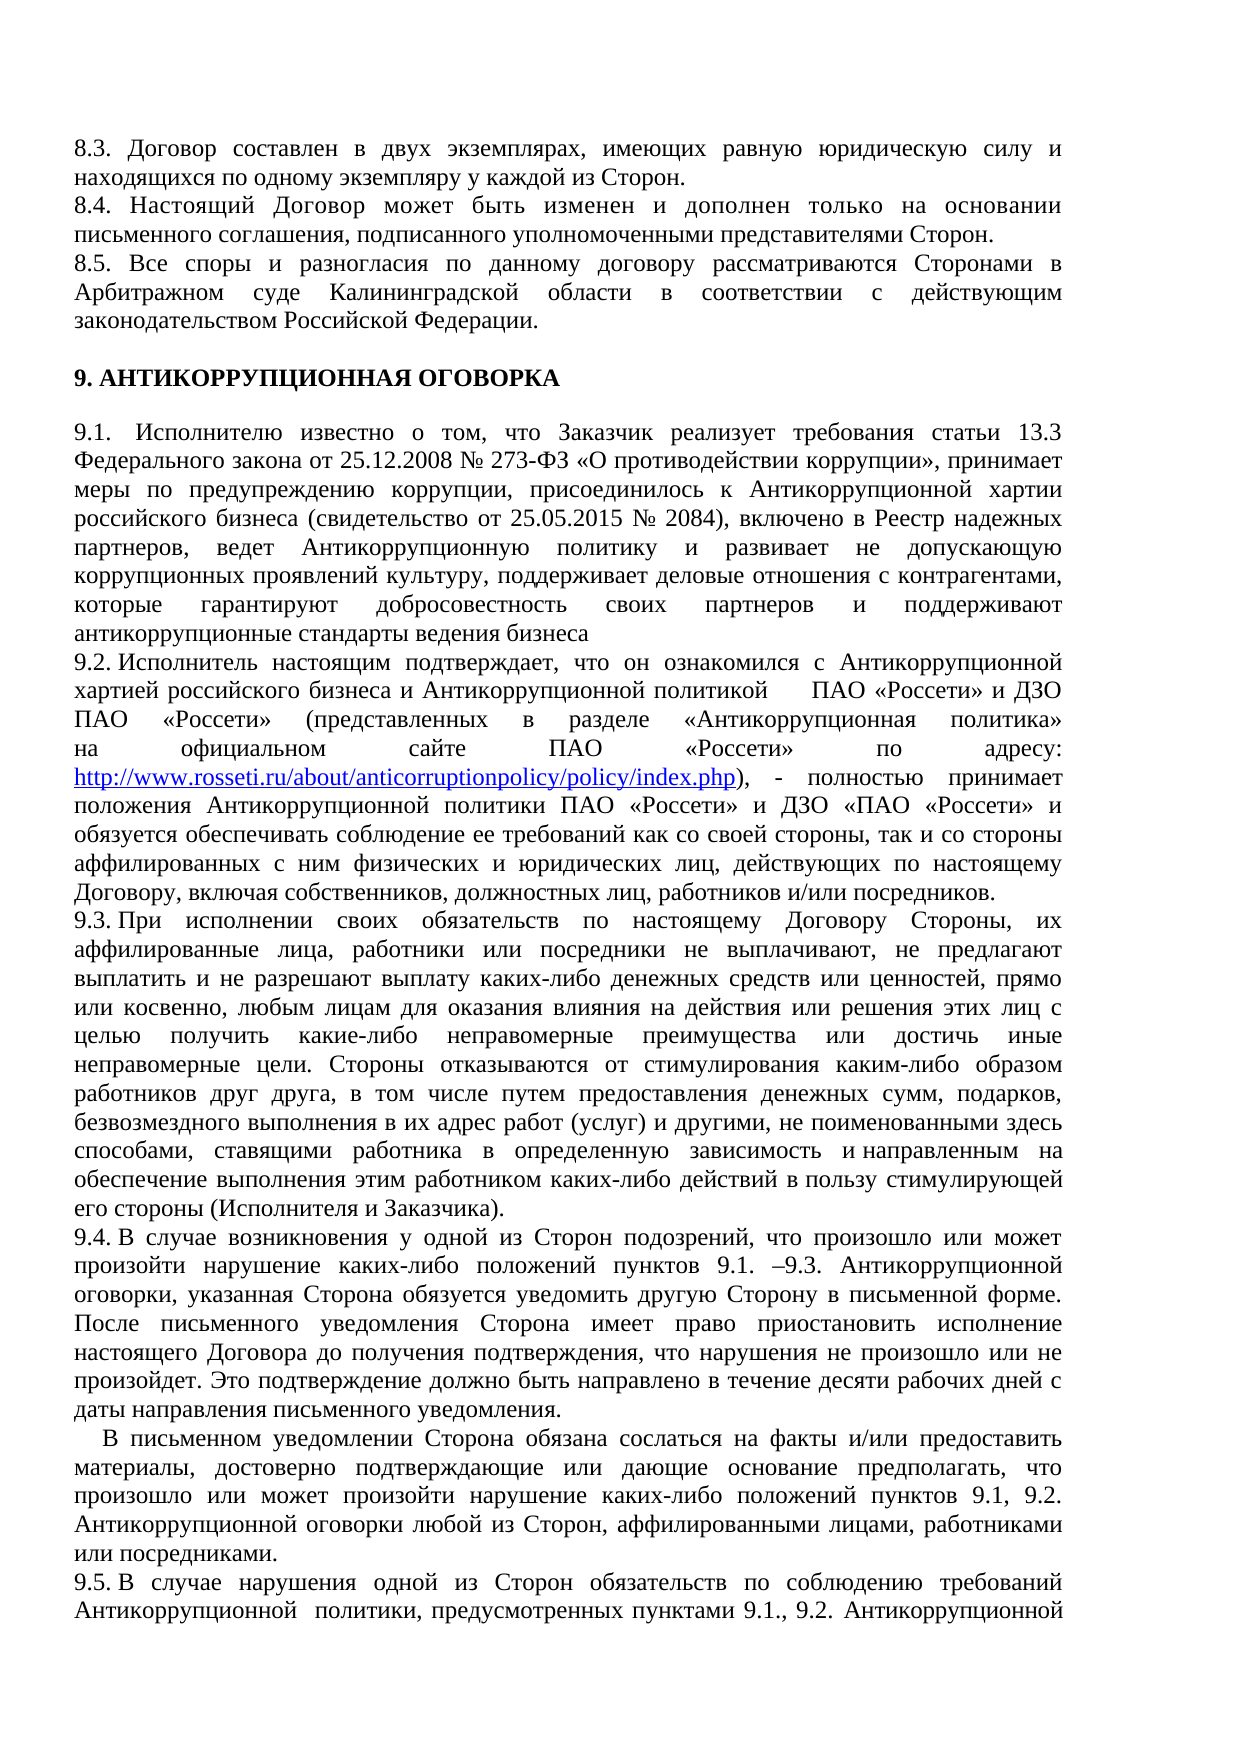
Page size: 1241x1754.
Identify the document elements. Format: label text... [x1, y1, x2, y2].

text 9.1. Исполнителю известно о том, что Заказчик реализует требования статьи 13.3 Федерального закона от 25.12.2008 № 273-ФЗ «О противодействии коррупции», принимает меры по предупреждению коррупции, присоединилось к Антикоррупционной хартии российского бизнеса (свидетельство от 25.05.2015 № 2084), включено в Реестр надежных партнеров, ведет Антикоррупционную политику и развивает не допускающую коррупционных проявлений культуру, поддерживает деловые отношения с контрагентами, которые гарантируют добросовестность своих партнеров и поддерживают антикоррупционные стандарты ведения бизнеса [74, 417, 1063, 647]
text 8.5. Все споры и разногласия по данному договору рассматриваются Сторонами в Арбитражном суде Калининградской области в соответствии с действующим законодательством Российской Федерации. [74, 248, 1063, 334]
text 9.4. В случае возникновения у одной из Сторон подозрений, что произошло или может произойти нарушение каких-либо положений пунктов 9.1. –9.3. Антикоррупционной оговорки, указанная Сторона обязуется уведомить другую Сторону в письменной форме. После письменного уведомления Сторона имеет право приостановить исполнение настоящего Договора до получения подтверждения, что нарушения не произошло или не произойдет. Это подтверждение должно быть направлено в течение десяти рабочих дней с даты направления письменного уведомления. [74, 1222, 1063, 1423]
text 8.4. Настоящий Договор может быть изменен и дополнен только на основании письменного соглашения, подписанного уполномоченными представителями Сторон. [74, 190, 1063, 248]
text 9.2. Исполнитель настоящим подтверждает, что он ознакомился с Антикоррупционной хартией российского бизнеса и Антикоррупционной политикой ПАО «Россети» и ДЗО ПАО «Россети» (представленных в разделе «Антикоррупционная политика» на официальном сайте ПАО «Россети» по адресу: http://www.rosseti.ru/about/anticorruptionpolicy/policy/index.php), - полностью принимает положения Антикоррупционной политики ПАО «Россети» и ДЗО «ПАО «Россети» и обязуется обеспечивать соблюдение ее требований как со своей стороны, так и со стороны аффилированных с ним физических и юридических лиц, действующих по настоящему Договору, включая собственников, должностных лиц, работников и/или посредников. [74, 647, 1063, 905]
text 8.3. Договор составлен в двух экземплярах, имеющих равную юридическую силу и находящихся по одному экземпляру у каждой из Сторон. [74, 133, 1063, 190]
text В письменном уведомлении Сторона обязана сослаться на факты и/или предоставить материалы, достоверно подтверждающие или дающие основание предполагать, что произошло или может произойти нарушение каких-либо положений пунктов 9.1, 9.2. Антикоррупционной оговорки любой из Сторон, аффилированными лицами, работниками или посредниками. [44, 1423, 1063, 1567]
text 9.3. При исполнении своих обязательств по настоящему Договору Стороны, их аффилированные лица, работники или посредники не выплачивают, не предлагают выплатить и не разрешают выплату каких-либо денежных средств или ценностей, прямо или косвенно, любым лицам для оказания влияния на действия или решения этих лиц с целью получить какие-либо неправомерные преимущества или достичь иные неправомерные цели. Стороны отказываются от стимулирования каким-либо образом работников друг друга, в том числе путем предоставления денежных сумм, подарков, безвозмездного выполнения в их адрес работ (услуг) и другими, не поименованными здесь способами, ставящими работника в определенную зависимость и направленным на обеспечение выполнения этим работником каких-либо действий в пользу стимулирующей его стороны (Исполнителя и Заказчика). [74, 905, 1063, 1222]
text 9. АНТИКОРРУПЦИОННАЯ ОГОВОРКА [74, 363, 1063, 392]
